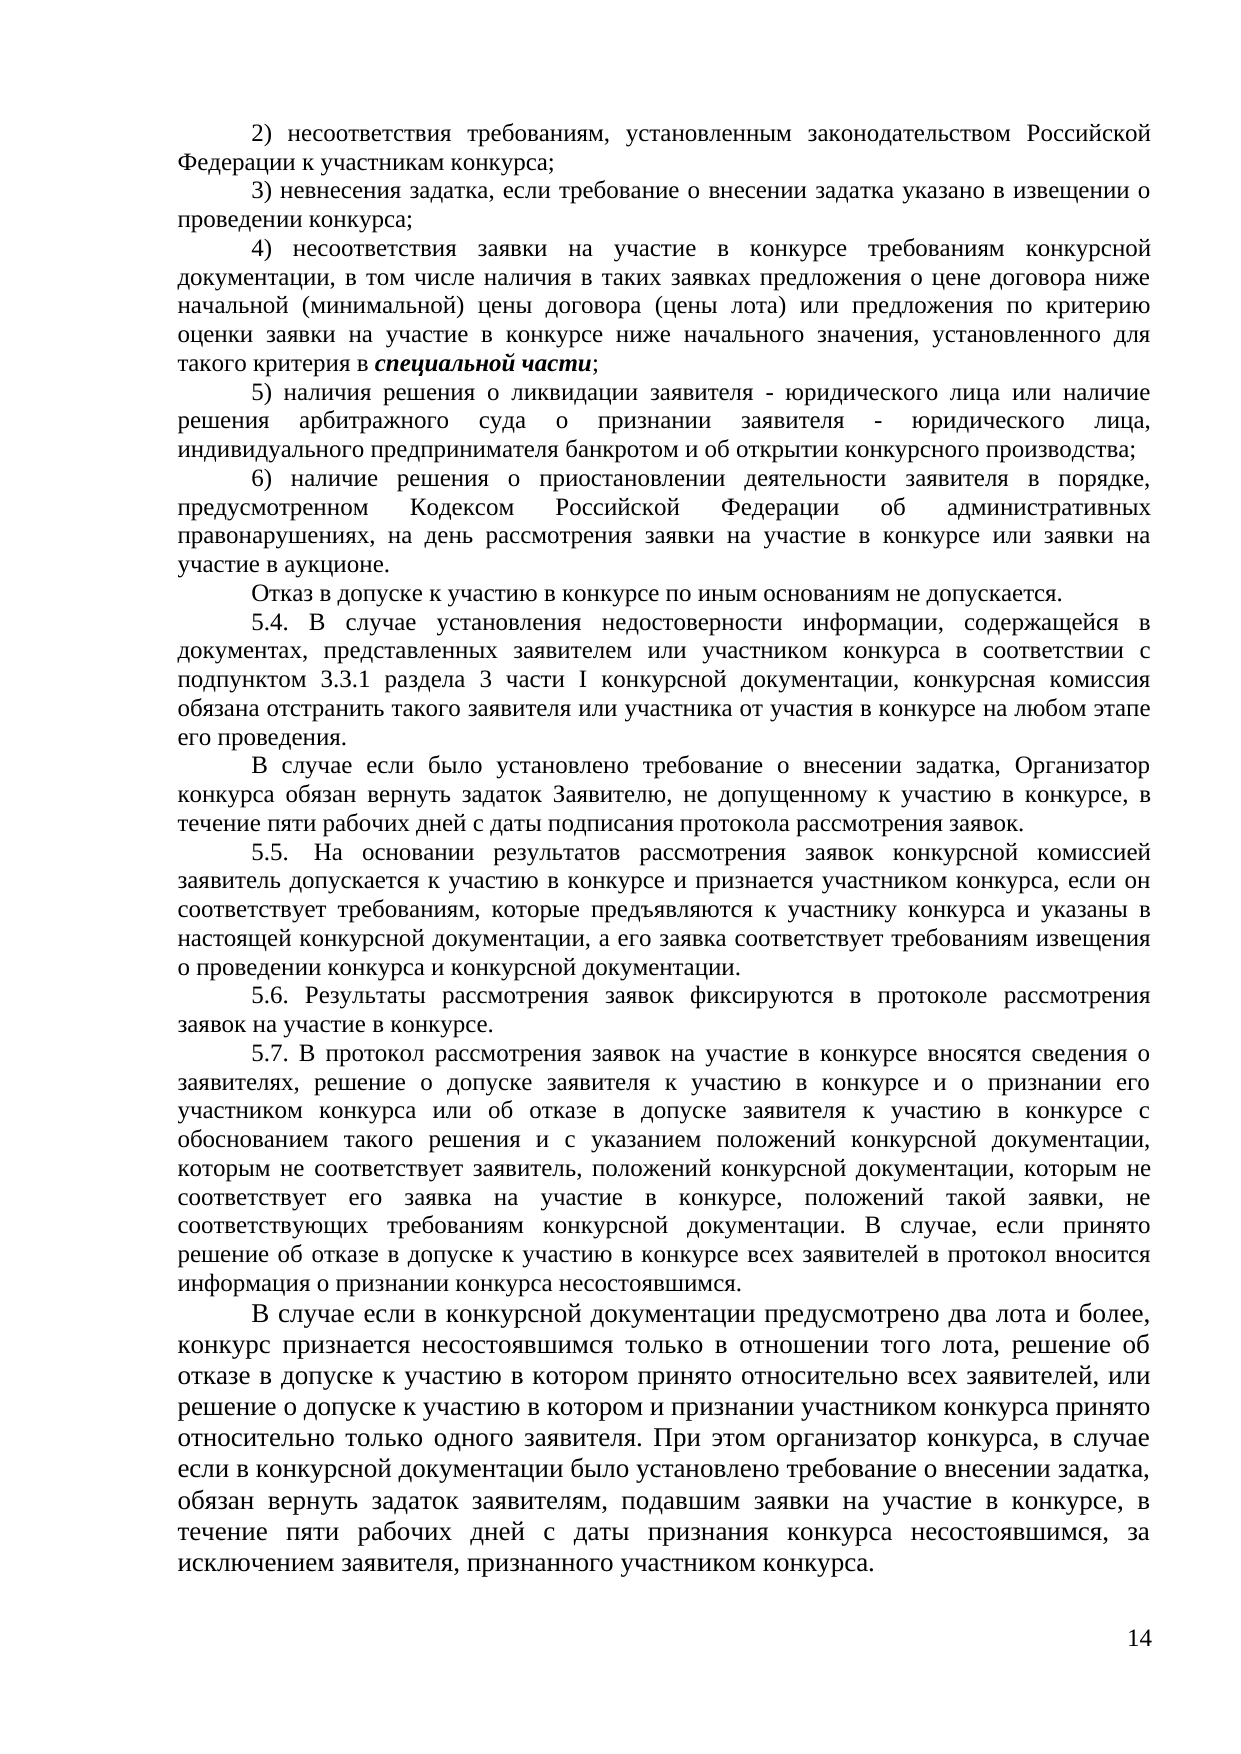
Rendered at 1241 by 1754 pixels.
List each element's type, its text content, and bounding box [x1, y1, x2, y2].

text 4) несоответствия заявки на участие в конкурсе требованиям конкурсной документации, в том числе наличия в таких заявках предложения о цене договора ниже начальной (минимальной) цены договора (цены лота) или предложения по критерию оценки заявки на участие в конкурсе ниже начального значения, установленного для такого критерия в специальной части; [177, 233, 1152, 377]
text 6) наличие решения о приостановлении деятельности заявителя в порядке, предусмотренном Кодексом Российской Федерации об административных правонарушениях, на день рассмотрения заявки на участие в конкурсе или заявки на участие в аукционе. [177, 463, 1152, 578]
text 5.5. На основании результатов рассмотрения заявок конкурсной комиссией заявитель допускается к участию в конкурсе и признается участником конкурса, если он соответствует требованиям, которые предъявляются к участнику конкурса и указаны в настоящей конкурсной документации, а его заявка соответствует требованиям извещения о проведении конкурса и конкурсной документации. [177, 837, 1152, 981]
text 5.4. В случае установления недостоверности информации, содержащейся в документах, представленных заявителем или участником конкурса в соответствии с подпунктом 3.3.1 раздела 3 части I конкурсной документации, конкурсная комиссия обязана отстранить такого заявителя или участника от участия в конкурсе на любом этапе его проведения. [177, 607, 1152, 751]
text 5) наличия решения о ликвидации заявителя - юридического лица или наличие решения арбитражного суда о признании заявителя - юридического лица, индивидуального предпринимателя банкротом и об открытии конкурсного производства; [177, 377, 1152, 463]
text В случае если было установлено требование о внесении задатка, Организатор конкурса обязан вернуть задаток Заявителю, не допущенному к участию в конкурсе, в течение пяти рабочих дней с даты подписания протокола рассмотрения заявок. [177, 751, 1152, 837]
text 2) несоответствия требованиям, установленным законодательством Российской Федерации к участникам конкурса; [177, 118, 1152, 176]
text 5.6. Результаты рассмотрения заявок фиксируются в протоколе рассмотрения заявок на участие в конкурсе. [177, 981, 1152, 1038]
text Отказ в допуске к участию в конкурсе по иным основаниям не допускается. [177, 578, 1152, 607]
text 3) невнесения задатка, если требование о внесении задатка указано в извещении о проведении конкурса; [177, 176, 1152, 233]
text 5.7. В протокол рассмотрения заявок на участие в конкурсе вносятся сведения о заявителях, решение о допуске заявителя к участию в конкурсе и о признании его участником конкурса или об отказе в допуске заявителя к участию в конкурсе с обоснованием такого решения и с указанием положений конкурсной документации, которым не соответствует заявитель, положений конкурсной документации, которым не соответствует его заявка на участие в конкурсе, положений такой заявки, не соответствующих требованиям конкурсной документации. В случае, если принято решение об отказе в допуске к участию в конкурсе всех заявителей в протокол вносится информация о признании конкурса несостоявшимся. [177, 1038, 1152, 1297]
text В случае если в конкурсной документации предусмотрено два лота и более, конкурс признается несостоявшимся только в отношении того лота, решение об отказе в допуске к участию в котором принято относительно всех заявителей, или решение о допуске к участию в котором и признании участником конкурса принято относительно только одного заявителя. При этом организатор конкурса, в случае если в конкурсной документации было установлено требование о внесении задатка, обязан вернуть задаток заявителям, подавшим заявки на участие в конкурсе, в течение пяти рабочих дней с даты признания конкурса несостоявшимся, за исключением заявителя, признанного участником конкурса. [177, 1297, 1152, 1577]
